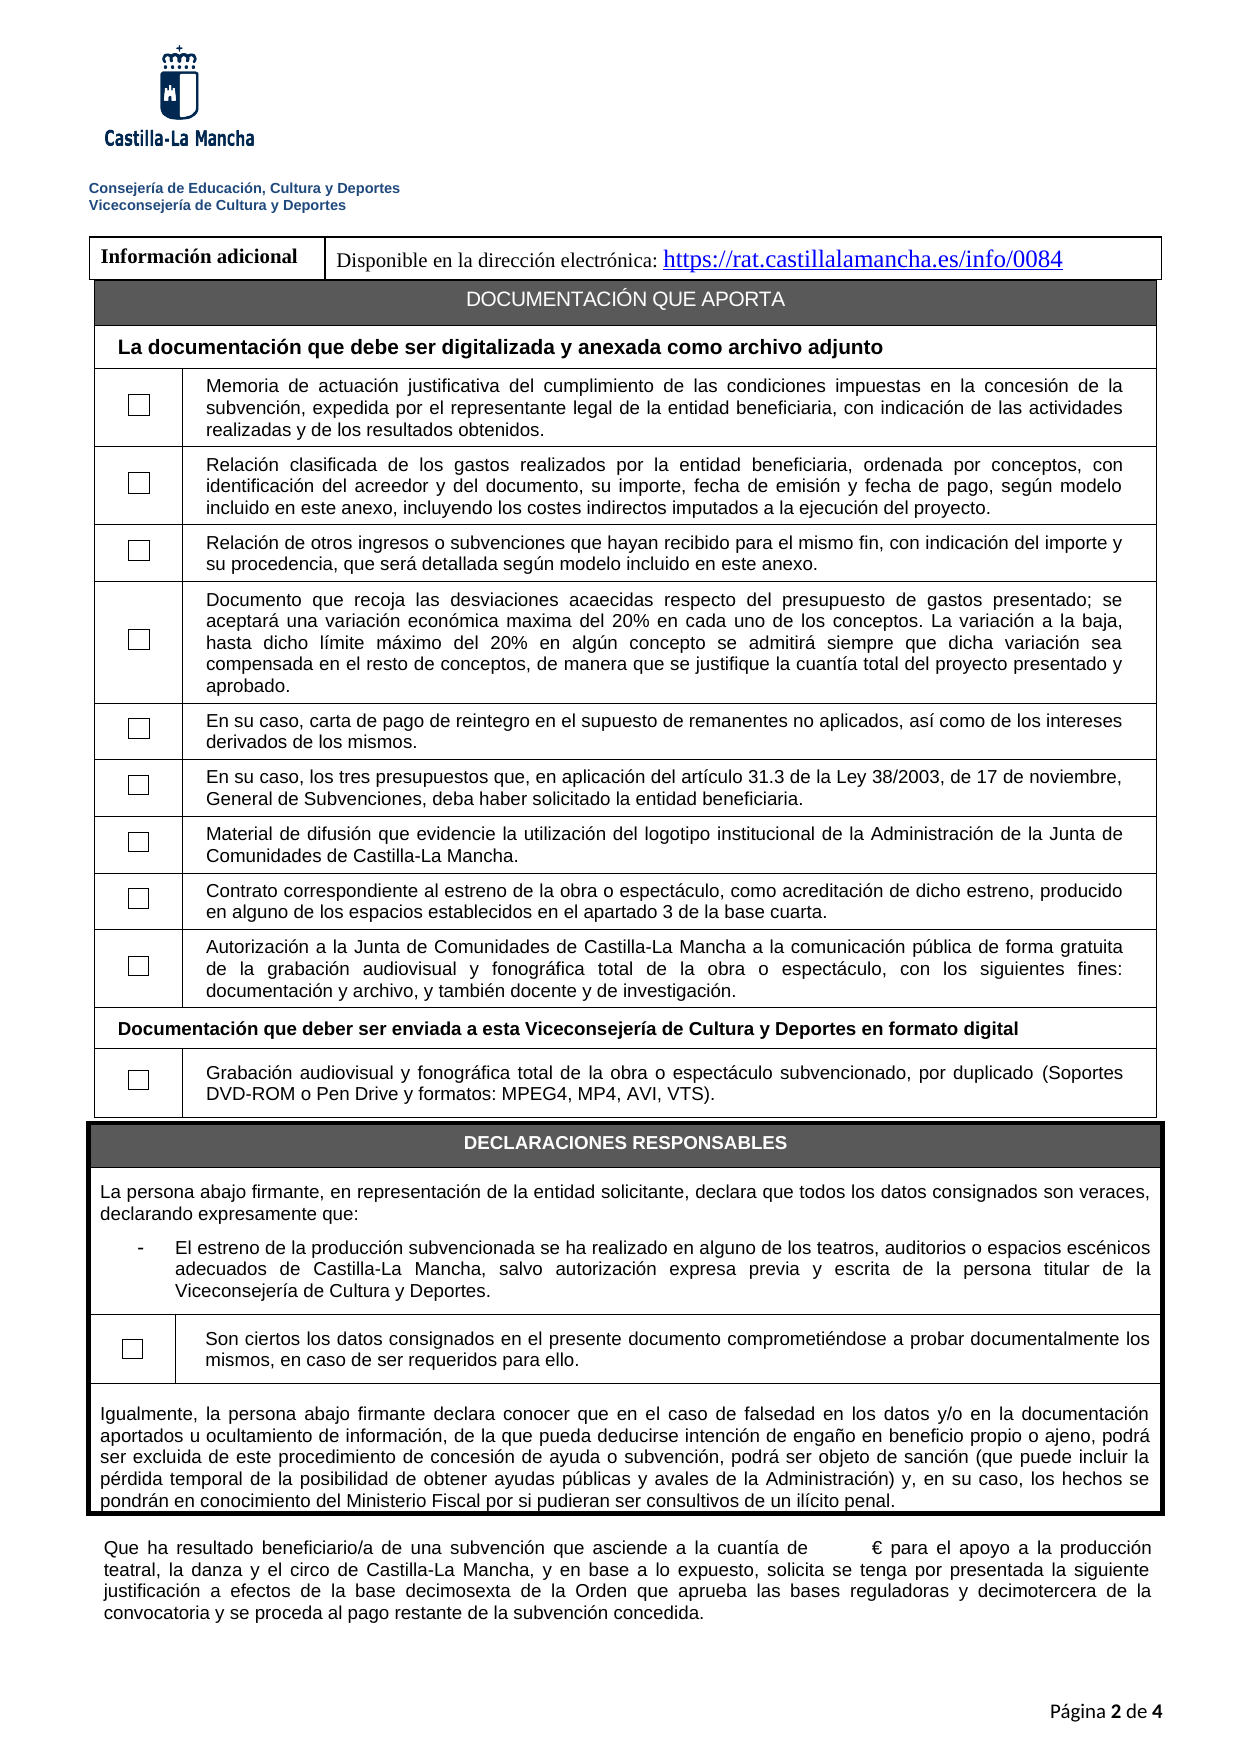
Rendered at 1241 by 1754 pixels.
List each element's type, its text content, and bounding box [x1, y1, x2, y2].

text Que ha resultado beneficiario/a de una subvención que asciende a la cuantía de € para el apoyo a la producción teatral, la danza y el circo de Castilla-La Mancha, y en base a lo expuesto, solicita se tenga por presentada la siguiente justificación a efectos de la base decimosexta de la Orden que aprueba las bases reguladoras y decimotercera de la convocatoria y se proceda al pago restante de la subvención concedida. [103, 1537, 1152, 1623]
table_cell Memoria de actuación justificativa del cumplimiento de las condiciones impuestas en la concesión de la subvención, expedida por el representante legal de la entidad beneficiaria, con indicación de las actividades realizadas y de los resultados obtenidos. [183, 369, 1156, 446]
table_cell Relación de otros ingresos o subvenciones que hayan recibido para el mismo fin, con indicación del importe y su procedencia, que será detallada según modelo incluido en este anexo. [183, 525, 1156, 581]
table_cell [95, 874, 182, 929]
table_header DECLARACIONES RESPONSABLES [91, 1125, 1160, 1167]
picture [98, 27, 265, 156]
table_cell En su caso, carta de pago de reintegro en el supuesto de remanentes no aplicados, así como de los intereses derivados de los mismos. [183, 704, 1156, 759]
table_cell [95, 930, 182, 1007]
table_cell Disponible en la dirección electrónica: https://rat.castillalamancha.es/info/0084 [326, 238, 1161, 279]
table_header DOCUMENTACIÓN QUE APORTA [95, 281, 1156, 325]
table_cell Relación clasificada de los gastos realizados por la entidad beneficiaria, ordenada por conceptos, con identificación del acreedor y del documento, su importe, fecha de emisión y fecha de pago, según modelo incluido en este anexo, incluyendo los costes indirectos imputados a la ejecución del proyecto. [183, 447, 1156, 524]
table_cell Autorización a la Junta de Comunidades de Castilla-La Mancha a la comunicación pública de forma gratuita de la grabación audiovisual y fonográfica total de la obra o espectáculo, con los siguientes fines: documentación y archivo, y también docente y de investigación. [183, 930, 1156, 1007]
table_cell [91, 1315, 175, 1383]
table_cell [95, 525, 182, 581]
table_cell [95, 704, 182, 759]
table_cell La persona abajo firmante, en representación de la entidad solicitante, declara que todos los datos consignados son veraces, declarando expresamente que: El estreno de la producción subvencionada se ha realizado en alguno de los teatros, auditorios o espacios escénicos adecuados de Castilla-La Mancha, salvo autorización expresa previa y escrita de la persona titular de la Viceconsejería de Cultura y Deportes. [91, 1168, 1160, 1314]
table_cell Material de difusión que evidencie la utilización del logotipo institucional de la Administración de la Junta de Comunidades de Castilla-La Mancha. [183, 817, 1156, 872]
table_cell Documento que recoja las desviaciones acaecidas respecto del presupuesto de gastos presentado; se aceptará una variación económica maxima del 20% en cada uno de los conceptos. La variación a la baja, hasta dicho límite máximo del 20% en algún concepto se admitirá siempre que dicha variación sea compensada en el resto de conceptos, de manera que se justifique la cuantía total del proyecto presentado y aprobado. [183, 582, 1156, 702]
table_cell Información adicional [90, 238, 324, 279]
table_cell [95, 447, 182, 524]
table_cell Grabación audiovisual y fonográfica total de la obra o espectáculo subvencionado, por duplicado (Soportes DVD-ROM o Pen Drive y formatos: MPEG4, MP4, AVI, VTS). [183, 1049, 1156, 1117]
table_cell [95, 817, 182, 872]
table_cell [95, 582, 182, 702]
table_cell La documentación que debe ser digitalizada y anexada como archivo adjunto [95, 326, 1156, 368]
table_cell [95, 369, 182, 446]
table_cell En su caso, los tres presupuestos que, en aplicación del artículo 31.3 de la Ley 38/2003, de 17 de noviembre, General de Subvenciones, deba haber solicitado la entidad beneficiaria. [183, 760, 1156, 816]
table_cell Contrato correspondiente al estreno de la obra o espectáculo, como acreditación de dicho estreno, producido en alguno de los espacios establecidos en el apartado 3 de la base cuarta. [183, 874, 1156, 929]
table_cell Igualmente, la persona abajo firmante declara conocer que en el caso de falsedad en los datos y/o en la documentación aportados u ocultamiento de información, de la que pueda deducirse intención de engaño en beneficio propio o ajeno, podrá ser excluida de este procedimiento de concesión de ayuda o subvención, podrá ser objeto de sanción (que puede incluir la pérdida temporal de la posibilidad de obtener ayudas públicas y avales de la Administración) y, en su caso, los hechos se pondrán en conocimiento del Ministerio Fiscal por si pudieran ser consultivos de un ilícito penal. [91, 1384, 1160, 1511]
table_cell [95, 1049, 182, 1117]
table_cell [95, 760, 182, 816]
table_cell Son ciertos los datos consignados en el presente documento comprometiéndose a probar documentalmente los mismos, en caso de ser requeridos para ello. [176, 1315, 1160, 1383]
table_cell Documentación que deber ser enviada a esta Viceconsejería de Cultura y Deportes en formato digital [95, 1008, 1156, 1048]
